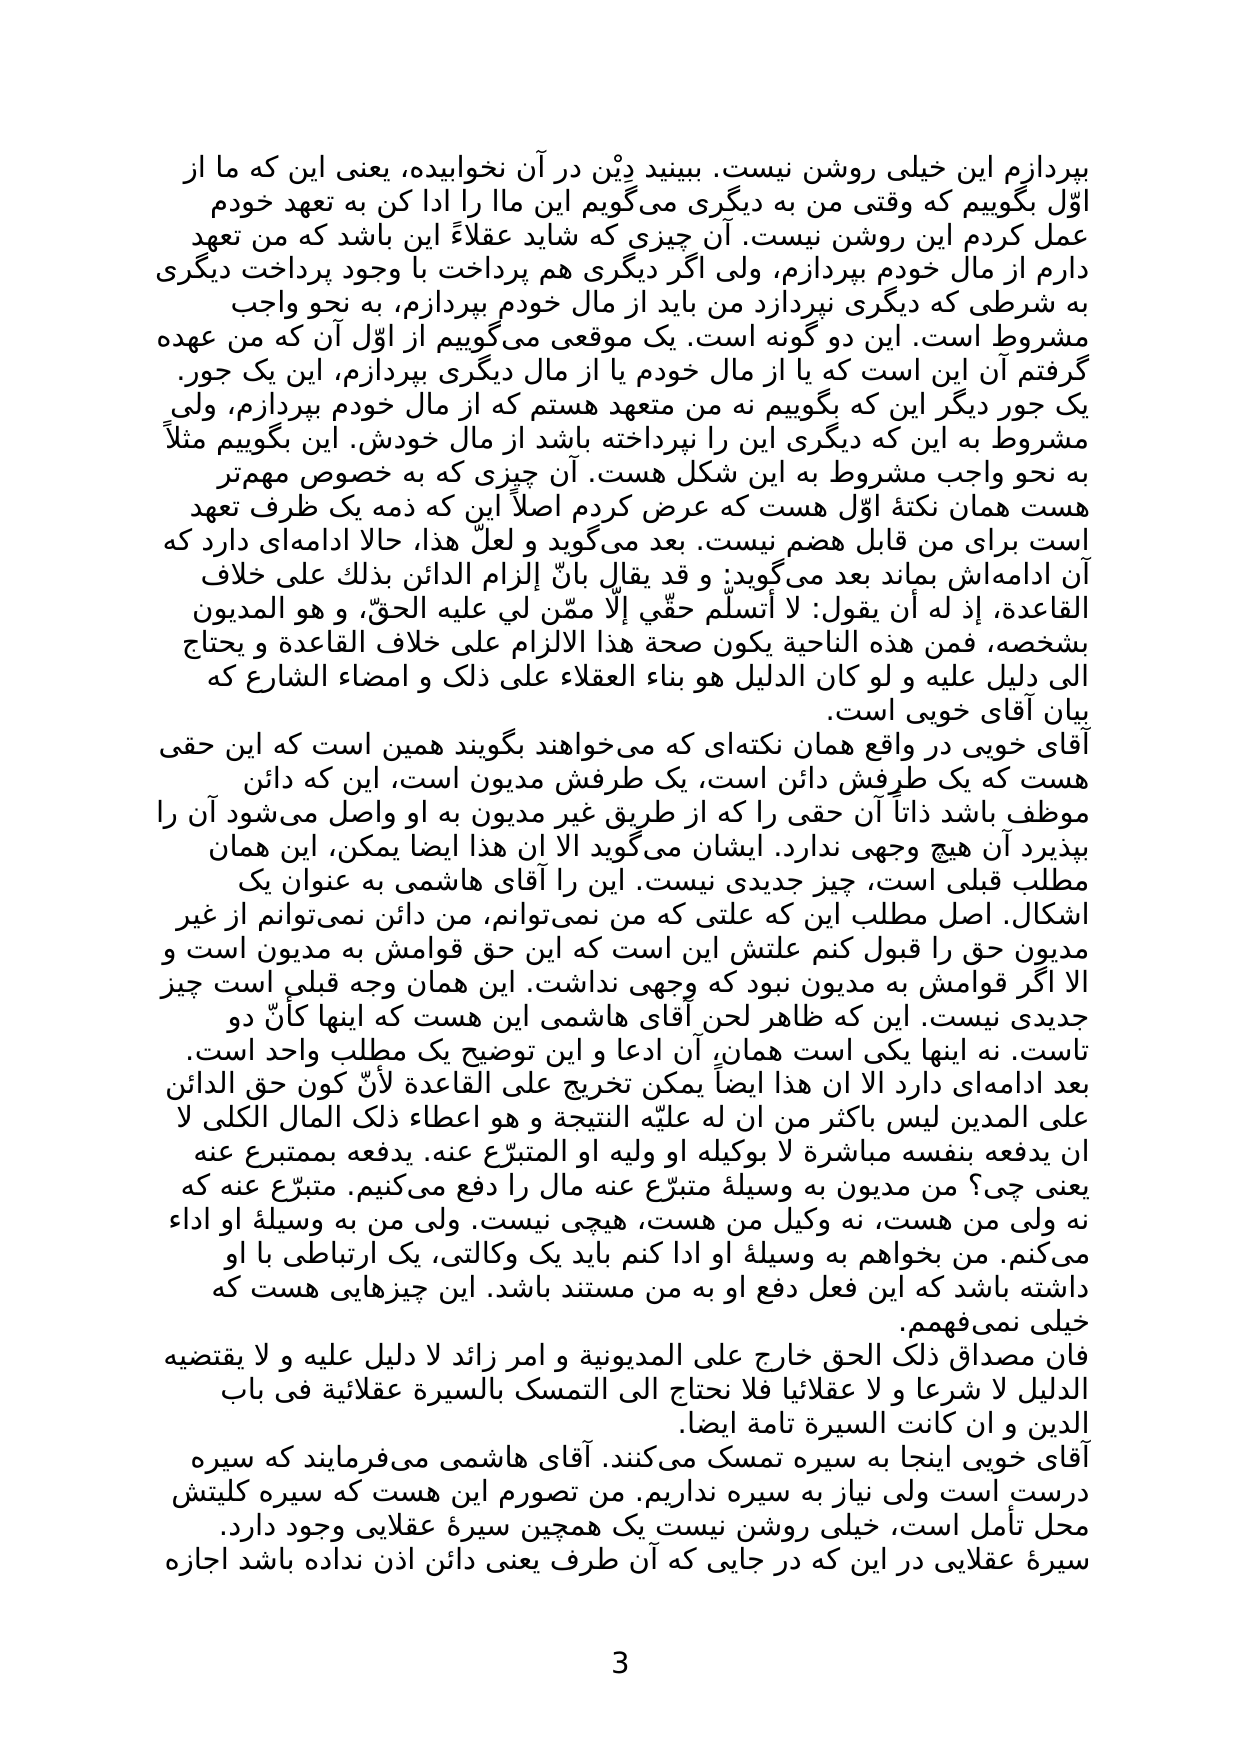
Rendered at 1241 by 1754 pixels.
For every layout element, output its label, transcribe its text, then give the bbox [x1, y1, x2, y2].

text آقای خویی در واقع همان نکته‌ای که می‌خواهند بگویند همین است که این حقی هست که یک طرفش دائن است، یک طرفش مدیون است، این که دائن موظف باشد ذاتاً آن حقی را که از طریق غیر مدیون به او واصل می‌شود آن را بپذیرد آن هیچ وجهی ندارد. ایشان می‌گوید الا ان هذا ایضا یمکن، این همان مطلب قبلی است، چیز جدیدی نیست. این را آقای هاشمی به عنوان یک اشکال. اصل مطلب این که علتی که من نمی‌توانم، من دائن نمی‌توانم از غیر مدیون حق را قبول کنم علتش این است که این حق قوامش به مدیون است و الا اگر قوامش به مدیون نبود که وجهی نداشت. این همان وجه قبلی است چیز جدیدی نیست. این که ظاهر لحن آقای هاشمی این هست که اینها کأنّ دو تاست. نه اینها یکی است همان، آن ادعا و این توضیح یک مطلب واحد است. بعد ادامه‌ای دارد الا ان هذا ایضاً یمکن تخریج علی القاعدة لأنّ کون حق الدائن علی المدین لیس باکثر من ان له علیّه النتیجة و هو اعطاء ذلک المال الکلی لا ان یدفعه بنفسه مباشرة لا بوکیله او ولیه او المتبرّع عنه. یدفعه بممتبرع عنه یعنی چی؟ من مدیون به وسیلۀ متبرّع عنه مال را دفع می‌کنیم. متبرّع عنه که نه ولی من هست، نه وکیل من هست، هیچی نیست. ولی من به وسیلۀ او اداء می‌کنم. من بخواهم به وسیلۀ او ادا کنم باید یک وکالتی، یک ارتباطی با او داشته باشد که این فعل دفع او به من مستند باشد. این چیزهایی هست که خیلی نمی‌فهمم. [150, 727, 1090, 1338]
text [150, 1440, 1090, 1576]
text یک جور دیگر این که بگوییم نه من متعهد هستم که از مال خودم بپردازم، ولی مشروط به این که دیگری این را نپرداخته باشد از مال خودش. این بگوییم مثلاً به نحو واجب مشروط به این شکل هست. آن چیزی که به خصوص مهم‌تر هست همان نکتۀ اوّل هست که عرض کردم اصلاً این که ذمه یک ظرف تعهد است برای من قابل هضم نیست. بعد می‌گوید و لعلّ هذا، حالا ادامه‌ای دارد که آن ادامه‌اش بماند بعد می‌گوید: و قد یقال بانّ إلزام الدائن بذلك على خلاف القاعدة، إذ له أن يقول: لا أتسلّم حقّي إلّا ممّن لي عليه الحقّ، و هو المديون بشخصه، فمن هذه الناحیة یکون صحة هذا الالزام علی خلاف القاعدة و یحتاج الی دلیل علیه و لو کان الدلیل هو بناء العقلاء علی ذلک و امضاء الشارع که بیان آقای خویی است. [150, 388, 1090, 727]
text فان مصداق ذلک الحق خارج علی المدیونیة و امر زائد لا دلیل علیه و لا یقتضیه الدلیل لا شرعا و لا عقلائیا فلا نحتاج الی التمسک بالسیرة عقلائیة فی باب الدین و ان کانت السیرة تامة ایضا. [150, 1338, 1090, 1440]
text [150, 150, 1090, 388]
